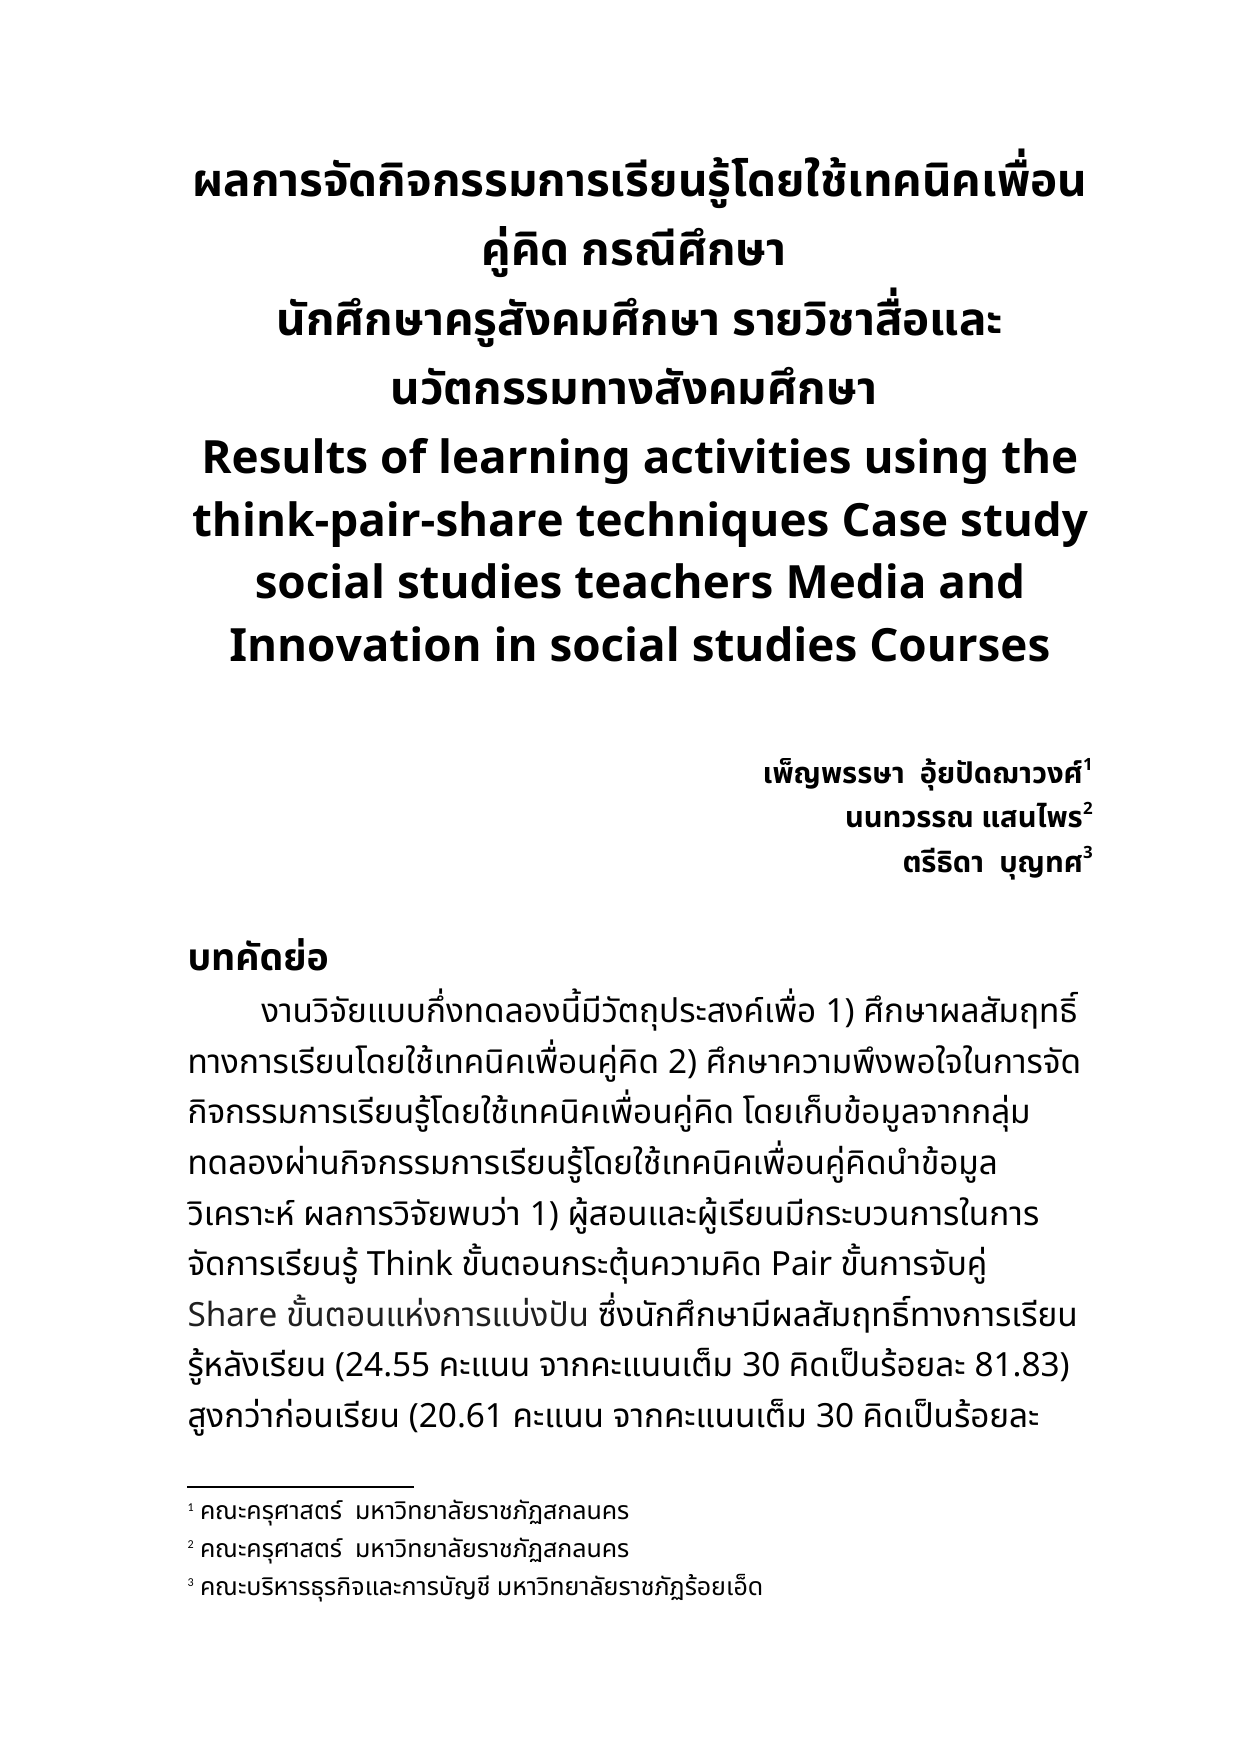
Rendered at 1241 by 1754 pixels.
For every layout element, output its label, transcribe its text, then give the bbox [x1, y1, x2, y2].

text เพ็ญพรรษา อุ้ยปัดฌาวงศ์ [187, 752, 1092, 797]
text บทคัดย่อ [187, 931, 1092, 987]
text นนทวรรณ แสนไพร [187, 797, 1092, 841]
text ผลการจัดกิจกรรมการเรียนรู้โดยใช้เทคนิคเพื่อนคู่คิด กรณีศึกษา นักศึกษาครูสังคมศึกษา รายวิชาสื่อและนวัตกรรมทางสังคมศึกษา Results of learning activities using the think-pair-share techniques Case study social studies teachers Media and Innovation in social studies Courses [187, 148, 1092, 674]
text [187, 987, 1092, 1442]
text ตรีธิดา บุญทศ [187, 841, 1092, 885]
